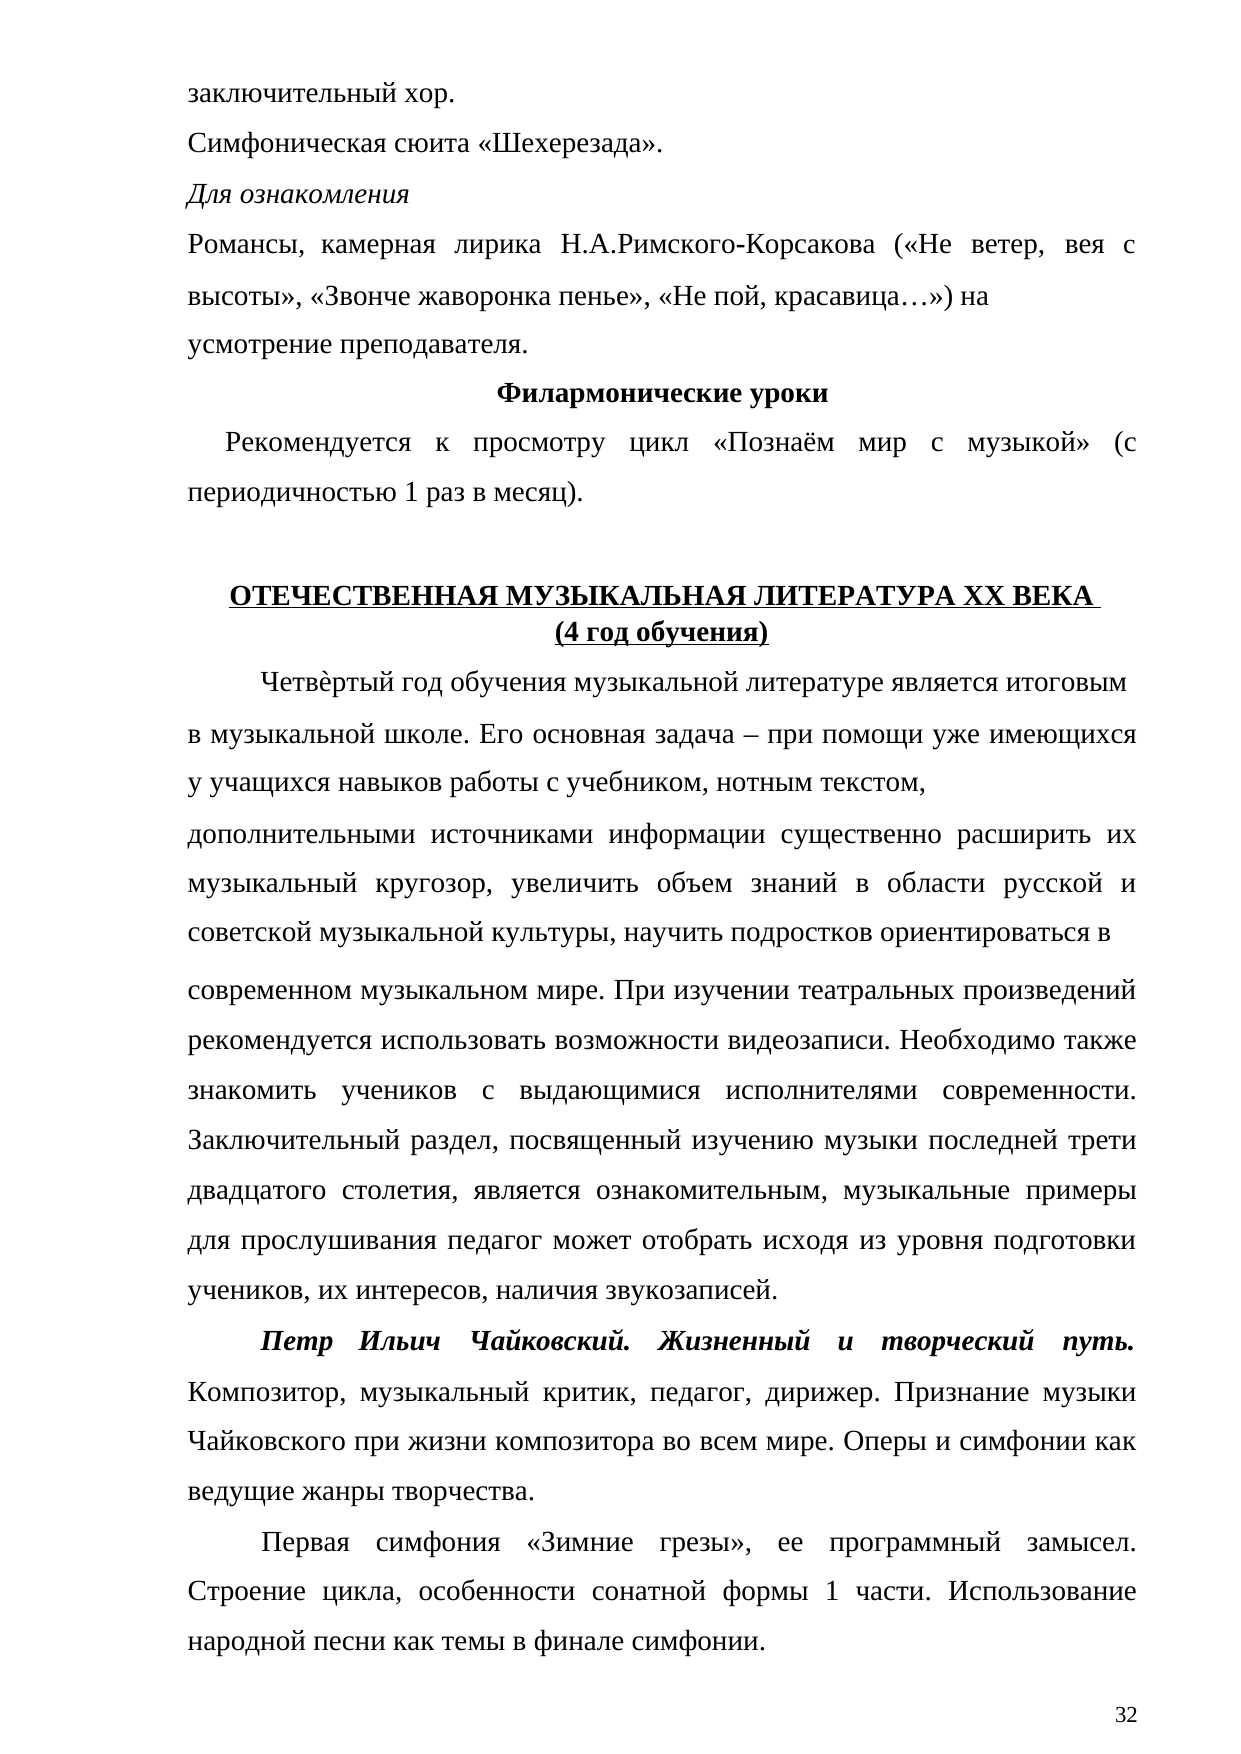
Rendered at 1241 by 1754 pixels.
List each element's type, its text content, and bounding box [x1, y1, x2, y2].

text Рекомендуется к просмотру цикл «Познаём мир с музыкой» (с периодичностью 1 раз в месяц). [187, 424, 1137, 507]
text Первая симфония «Зимние грезы», ее программный замысел. Строение цикла, особенности сонатной формы 1 части. Использование народной песни как темы в финале симфонии. [187, 1524, 1137, 1656]
text Филармонические уроки [187, 375, 1137, 408]
text современном музыкальном мире. При изучении театральных произведений рекомендуется использовать возможности видеозаписи. Необходимо также знакомить учеников с выдающимися исполнителями современности. Заключительный раздел, посвященный изучению музыки последней трети двадцатого столетия, является ознакомительным, музыкальные примеры для прослушивания педагог может отобрать исходя из уровня подготовки учеников, их интересов, наличия звукозаписей. [187, 972, 1137, 1305]
text Симфоническая сюита «Шехерезада». [187, 126, 1137, 159]
text Петр Ильич Чайковский. Жизненный и творческий путь. [260, 1323, 1137, 1356]
text ОТЕЧЕСТВЕННАЯ МУЗЫКАЛЬНАЯ ЛИТЕРАТУРА ХХ ВЕКА [150, 578, 1173, 611]
text Четвѐртый год обучения музыкальной литературе является итоговым [260, 664, 1137, 698]
text заключительный хор. [187, 75, 1137, 109]
text высоты», «Звонче жаворонка пенье», «Не пой, красавица…») на усмотрение преподавателя. [187, 278, 1137, 360]
text Для ознакомления [187, 176, 1137, 209]
text Композитор, музыкальный критик, педагог, дирижер. Признание музыки Чайковского при жизни композитора во всем мире. Оперы и симфонии как ведущие жанры творчества. [187, 1374, 1137, 1506]
list музыкальной школе. Его основная задача – при помощи уже имеющихся у учащихся навыков работы с учебником, нотным текстом, [187, 716, 1137, 798]
text дополнительными источниками информации существенно расширить их музыкальный кругозор, увеличить объем знаний в области русской и советской музыкальной культуры, научить подростков ориентироваться в [187, 816, 1137, 948]
text (4 год обучения) [150, 614, 1173, 648]
text Романсы, камерная лирика Н.А.Римского-Корсакова («Не ветер, вея с [187, 226, 1137, 259]
